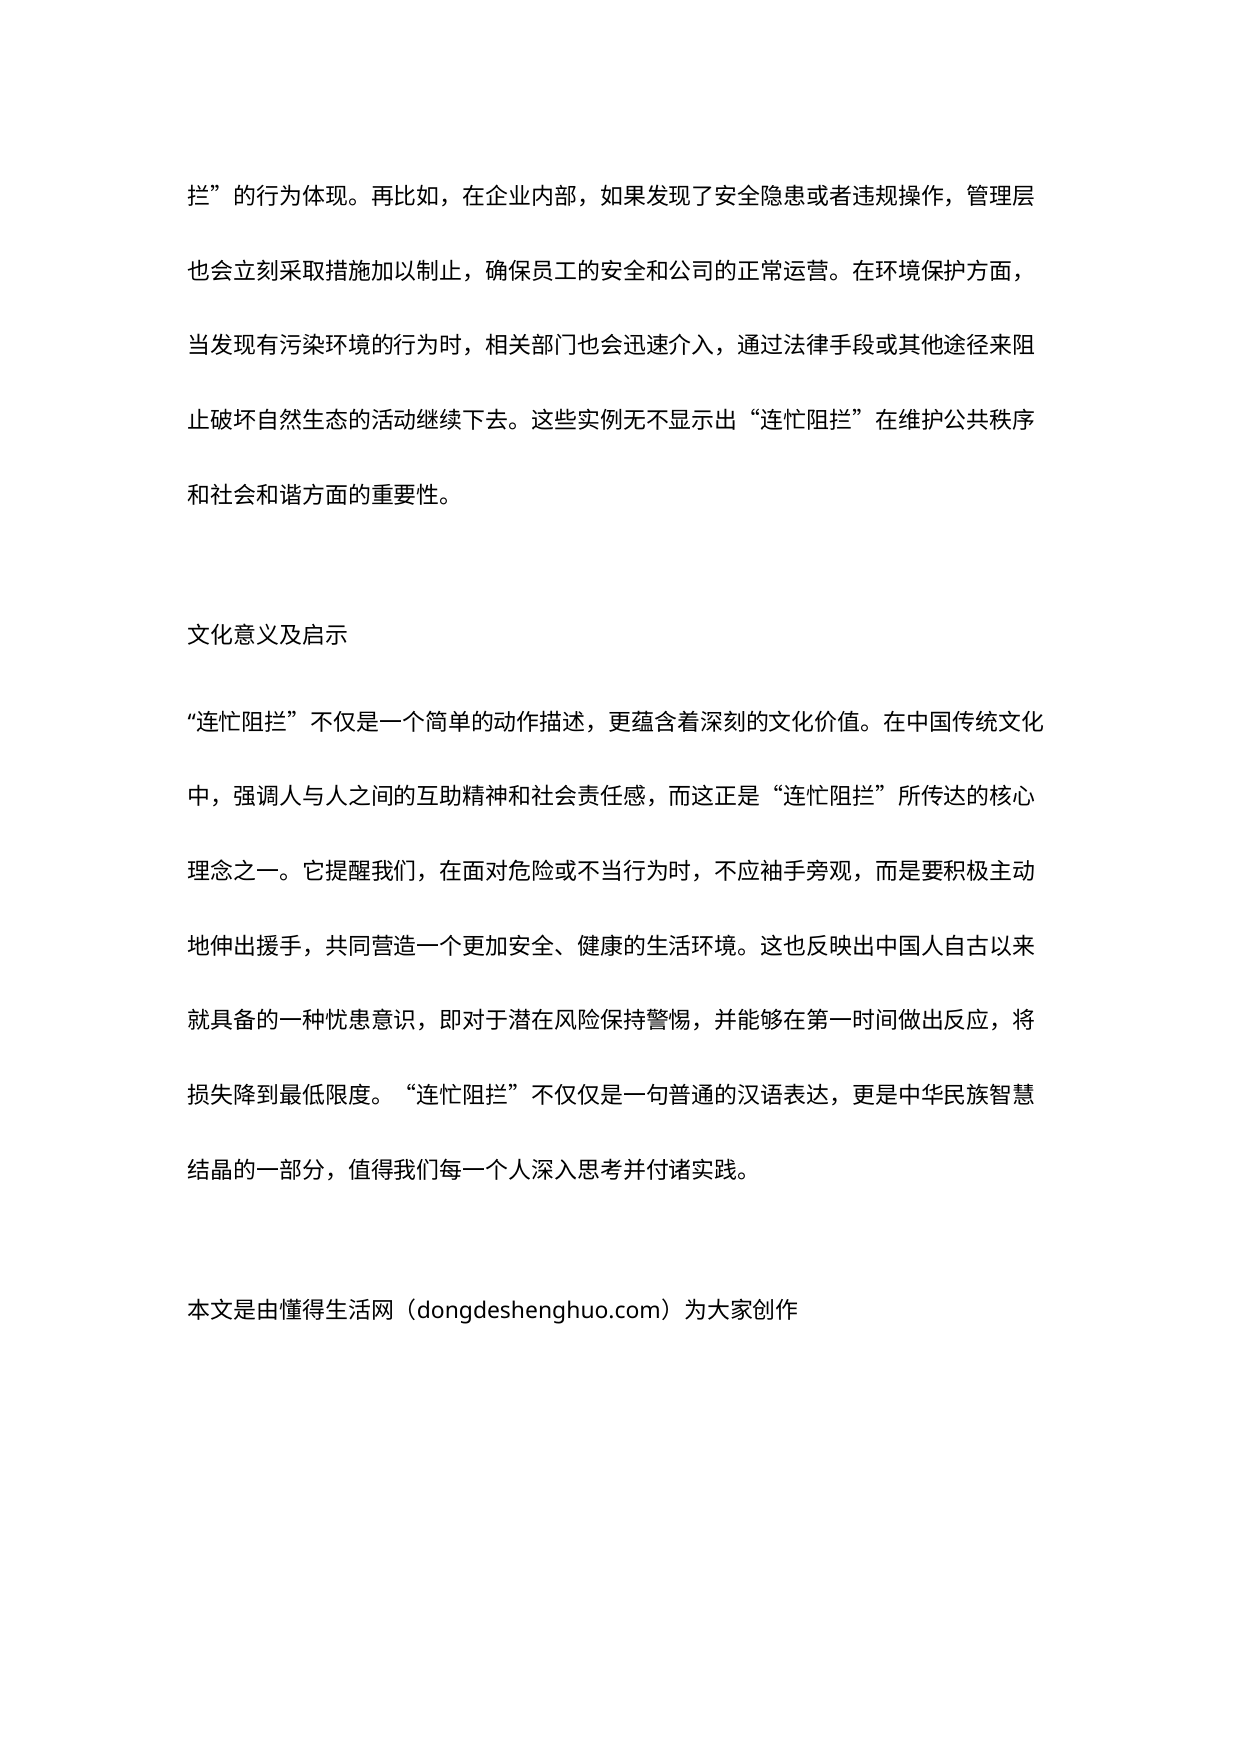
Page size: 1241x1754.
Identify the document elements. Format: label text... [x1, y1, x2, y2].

text “连忙阻拦”不仅是一个简单的动作描述，更蕴含着深刻的文化价值。在中国传统文化中，强调人与人之间的互助精神和社会责任感，而这正是“连忙阻拦”所传达的核心理念之一。它提醒我们，在面对危险或不当行为时，不应袖手旁观，而是要积极主动地伸出援手，共同营造一个更加安全、健康的生活环境。这也反映出中国人自古以来就具备的一种忧患意识，即对于潜在风险保持警惕，并能够在第一时间做出反应，将损失降到最低限度。“连忙阻拦”不仅仅是一句普通的汉语表达，更是中华民族智慧结晶的一部分，值得我们每一个人深入思考并付诸实践。 [187, 688, 1053, 1201]
text 文化意义及启示 [187, 601, 1053, 666]
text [187, 162, 1053, 526]
text 本文是由懂得生活网（dongdeshenghuo.com）为大家创作 [187, 1276, 1053, 1341]
